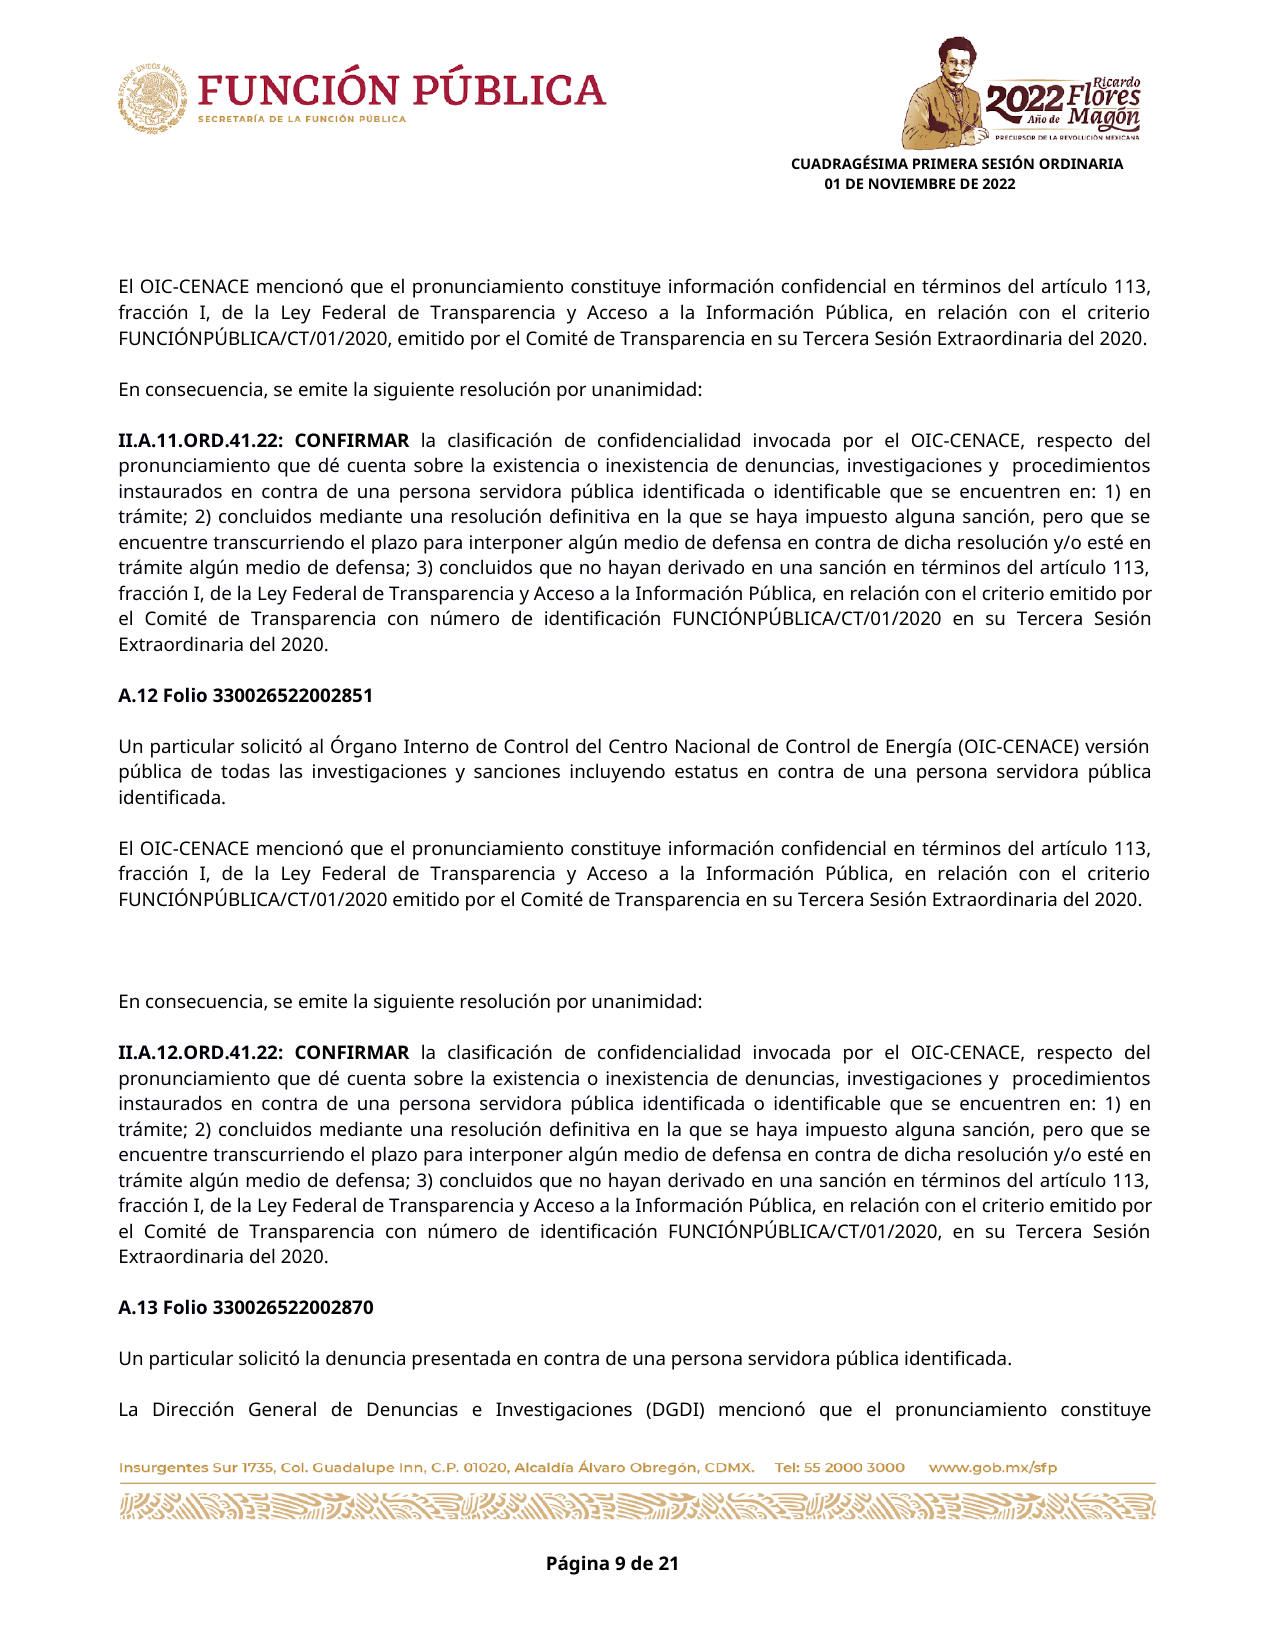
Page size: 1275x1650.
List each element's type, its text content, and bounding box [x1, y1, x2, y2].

picture [0, 1440, 1273, 1539]
text II.A.12.ORD.41.22: CONFIRMAR la clasificación de confidencialidad invocada por el OIC-CENACE, respecto del pronunciamiento que dé cuenta sobre la existencia o inexistencia de denuncias, investigaciones y procedimientos instaurados en contra de una persona servidora pública identificada o identificable que se encuentren en: 1) en trámite; 2) concluidos mediante una resolución definitiva en la que se haya impuesto alguna sanción, pero que se encuentre transcurriendo el plazo para interponer algún medio de defensa en contra de dicha resolución y/o esté en trámite algún medio de defensa; 3) concluidos que no hayan derivado en una sanción en términos del artículo 113, fracción I, de la Ley Federal de Transparencia y Acceso a la Información Pública, en relación con el criterio emitido por el Comité de Transparencia con número de identificación FUNCIÓNPÚBLICA/CT/01/2020, en su Tercera Sesión Extraordinaria del 2020. [118, 1039, 1152, 1269]
picture [0, 2, 1259, 163]
text Un particular solicitó la denuncia presentada en contra de una persona servidora pública identificada. [118, 1346, 1152, 1371]
text El OIC-CENACE mencionó que el pronunciamiento constituye información confidencial en términos del artículo 113, fracción I, de la Ley Federal de Transparencia y Acceso a la Información Pública, en relación con el criterio FUNCIÓNPÚBLICA/CT/01/2020, emitido por el Comité de Transparencia en su Tercera Sesión Extraordinaria del 2020. [118, 274, 1152, 350]
text II.A.11.ORD.41.22: CONFIRMAR la clasificación de confidencialidad invocada por el OIC-CENACE, respecto del pronunciamiento que dé cuenta sobre la existencia o inexistencia de denuncias, investigaciones y procedimientos instaurados en contra de una persona servidora pública identificada o identificable que se encuentren en: 1) en trámite; 2) concluidos mediante una resolución definitiva en la que se haya impuesto alguna sanción, pero que se encuentre transcurriendo el plazo para interponer algún medio de defensa en contra de dicha resolución y/o esté en trámite algún medio de defensa; 3) concluidos que no hayan derivado en una sanción en términos del artículo 113, fracción I, de la Ley Federal de Transparencia y Acceso a la Información Pública, en relación con el criterio emitido por el Comité de Transparencia con número de identificación FUNCIÓNPÚBLICA/CT/01/2020 en su Tercera Sesión Extraordinaria del 2020. [118, 427, 1152, 657]
text A.12 Folio 330026522002851 [118, 682, 1152, 708]
text Un particular solicitó al Órgano Interno de Control del Centro Nacional de Control de Energía (OIC-CENACE) versión pública de todas las investigaciones y sanciones incluyendo estatus en contra de una persona servidora pública identificada. [118, 733, 1152, 810]
text A.13 Folio 330026522002870 [118, 1294, 1152, 1320]
text En consecuencia, se emite la siguiente resolución por unanimidad: [118, 988, 1152, 1014]
text El OIC-CENACE mencionó que el pronunciamiento constituye información confidencial en términos del artículo 113, fracción I, de la Ley Federal de Transparencia y Acceso a la Información Pública, en relación con el criterio FUNCIÓNPÚBLICA/CT/01/2020 emitido por el Comité de Transparencia en su Tercera Sesión Extraordinaria del 2020. [118, 835, 1152, 912]
text En consecuencia, se emite la siguiente resolución por unanimidad: [118, 376, 1152, 401]
